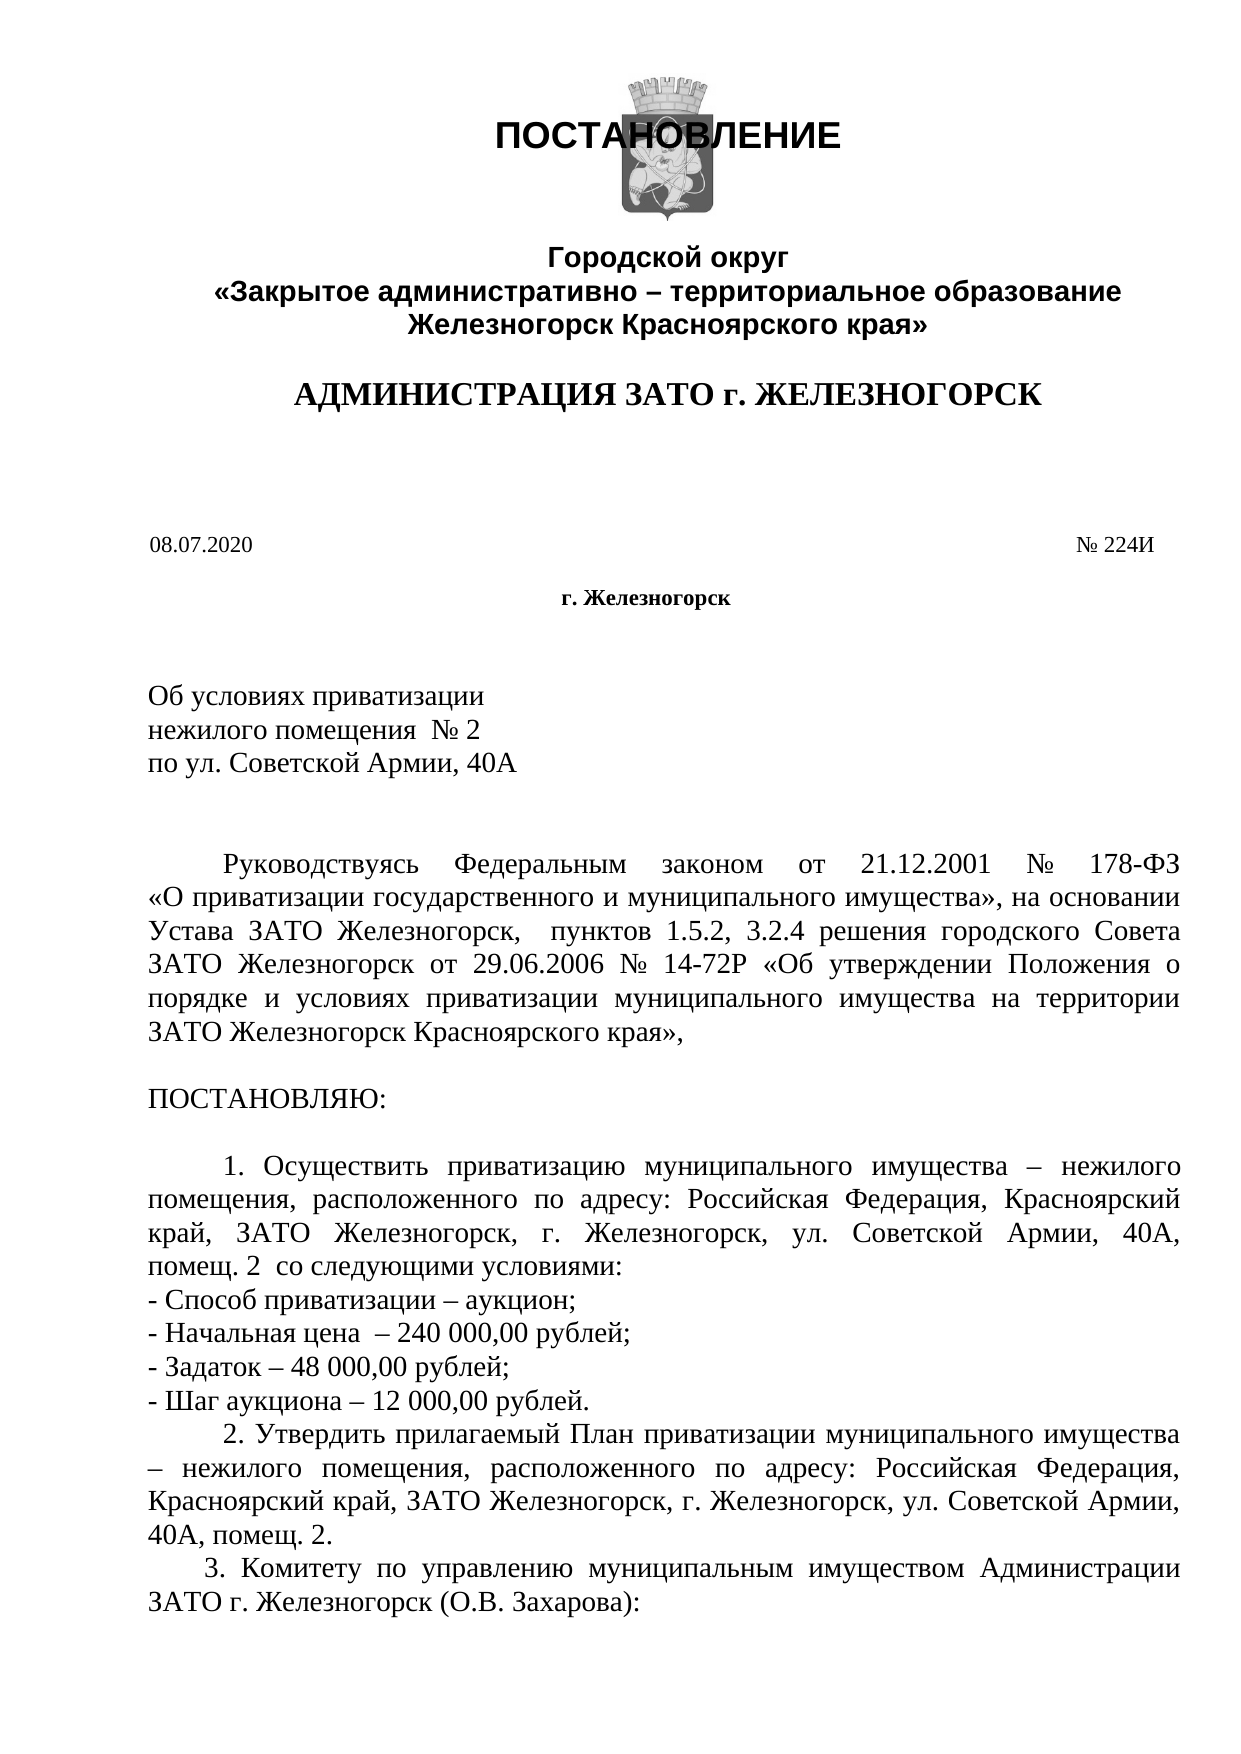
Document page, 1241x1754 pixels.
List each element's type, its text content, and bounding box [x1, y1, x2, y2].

text Городской округ [153, 240, 1183, 273]
text - Способ приватизации – аукцион; [148, 1282, 1181, 1316]
text 1. Осуществить приватизацию муниципального имущества – нежилого помещения, расположенного по адресу: Российская Федерация, Красноярский край, ЗАТО Железногорск, г. Железногорск, ул. Советской Армии, 40А, помещ. 2 со следующими условиями: [148, 1148, 1181, 1282]
text - Шаг аукциона – 12 000,00 рублей. [148, 1383, 1181, 1416]
text - Начальная цена – 240 000,00 рублей; [148, 1316, 1181, 1349]
text г. Железногорск [121, 584, 1171, 610]
subtitle Об условиях приватизации [148, 678, 1181, 712]
text 2. Утвердить прилагаемый План приватизации муниципального имущества – нежилого помещения, расположенного по адресу: Российская Федерация, Красноярский край, ЗАТО Железногорск, г. Железногорск, ул. Советской Армии, 40А, помещ. 2. [148, 1416, 1181, 1550]
text «Закрытое административно – территориальное образование Железногорск Красноярского края» [153, 273, 1183, 341]
text 08.07.2020 № 224И [121, 531, 1171, 557]
subtitle АДМИНИСТРАЦИЯ ЗАТО г. ЖЕЛЕЗНОГОРСК [153, 374, 1183, 412]
text ПОСТАНОВЛЕНИЕ [153, 113, 1183, 156]
text Руководствуясь Федеральным законом от 21.12.2001 № 178-ФЗ «О приватизации государственного и муниципального имущества», на основании Устава ЗАТО Железногорск, пунктов 1.5.2, 3.2.4 решения городского Совета ЗАТО Железногорск от 29.06.2006 № 14-72Р «Об утверждении Положения о порядке и условиях приватизации муниципального имущества на территории ЗАТО Железногорск Красноярского края», [148, 846, 1181, 1047]
text - Задаток – 48 000,00 рублей; [148, 1349, 1181, 1383]
text ПОСТАНОВЛЯЮ: [148, 1081, 1181, 1114]
subtitle нежилого помещения № 2 [148, 712, 1181, 745]
subtitle по ул. Советской Армии, 40А [148, 745, 1181, 779]
text 3. Комитету по управлению муниципальным имуществом Администрации ЗАТО г. Железногорск (О.В. Захарова): [148, 1550, 1181, 1617]
